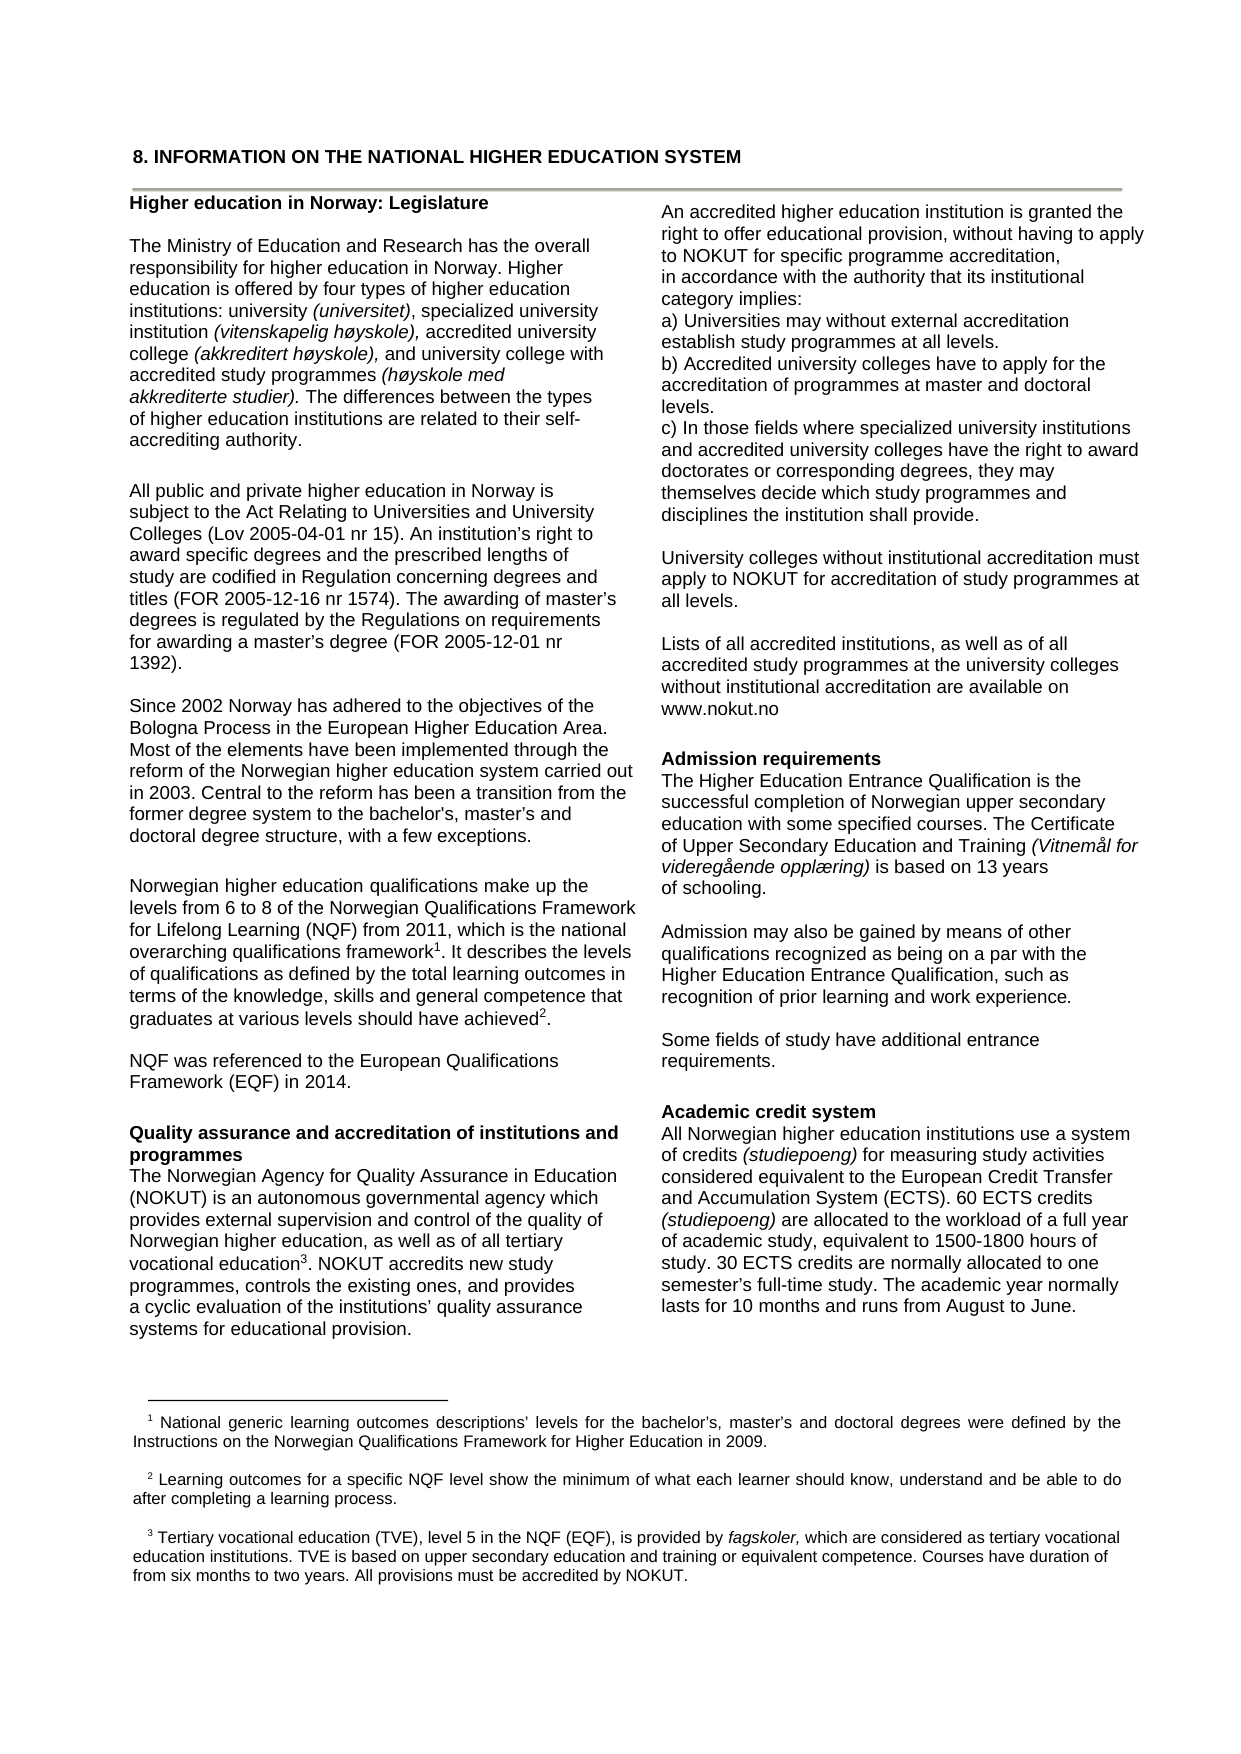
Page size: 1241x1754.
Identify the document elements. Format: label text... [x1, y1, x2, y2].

text All Norwegian higher education institutions use a system of credits (studiepoeng) for measuring study activities considered equivalent to the European Credit Transfer and Accumulation System (ECTS). 60 ECTS credits (studiepoeng) are allocated to the workload of a full year of academic study, equivalent to 1500-1800 hours of study. 30 ECTS credits are normally allocated to one semester’s full-time study. The academic year normally lasts for 10 months and runs from August to June. [661, 1122, 1132, 1316]
list Universities may without external accreditation establish study programmes at all levels. [661, 309, 1069, 352]
text a cyclic evaluation of the institutions’ quality assurance systems for educational provision. [129, 1296, 584, 1339]
subtitle Academic credit system [661, 1101, 1155, 1122]
text 1 National generic learning outcomes descriptions’ levels for the bachelor’s, master’s and doctoral degrees were defined by the Instructions on the Norwegian Qualifications Framework for Higher Education in 2009. [133, 1412, 1155, 1451]
text All public and private higher education in Norway is subject to the Act Relating to Universities and University Colleges (Lov 2005-04-01 nr 15). An institution’s right to award specific degrees and the prescribed lengths of study are codified in Regulation concerning degrees and titles (FOR 2005-12-16 nr 1574). The awarding of master’s degrees is regulated by the Regulations on requirements for awarding a master’s degree (FOR 2005-12-01 nr 1392). [129, 479, 618, 674]
list Accredited university colleges have to apply for the accreditation of programmes at master and doctoral levels. [661, 352, 1106, 417]
text in accordance with the authority that its institutional category implies: [661, 266, 1087, 309]
text The Norwegian Agency for Quality Assurance in Education (NOKUT) is an autonomous governmental agency which provides external supervision and control of the quality of Norwegian higher education, as well as of all tertiary vocational education3. NOKUT accredits new study programmes, controls the existing ones, and provides [129, 1165, 619, 1296]
text The Higher Education Entrance Qualification is the successful completion of Norwegian upper secondary education with some specified courses. The Certificate [661, 770, 1155, 834]
subtitle 8. INFORMATION ON THE NATIONAL HIGHER EDUCATION SYSTEM [133, 145, 1155, 167]
text 3 Tertiary vocational education (TVE), level 5 in the NQF (EQF), is provided by fagskoler, which are considered as tertiary vocational education institutions. TVE is based on upper secondary education and training or equivalent competence. Courses have duration of from six months to two years. All provisions must be accredited by NOKUT. [133, 1527, 1122, 1585]
list In those fields where specialized university institutions and accredited university colleges have the right to award doctorates or corresponding degrees, they may themselves decide which study programmes and disciplines the institution shall provide. [661, 417, 1140, 525]
text 2 Learning outcomes for a specific NQF level show the minimum of what each learner should know, understand and be able to do after completing a learning process. [133, 1470, 1151, 1508]
text The Ministry of Education and Research has the overall responsibility for higher education in Norway. Higher education is offered by four types of higher education institutions: university (universitet), specialized university institution (vitenskapelig høyskole), accredited university college (akkreditert høyskole), and university college with accredited study programmes (høyskole med akkrediterte studier). The differences between the types of higher education institutions are related to their self-accrediting authority. [129, 235, 609, 451]
text University colleges without institutional accreditation must apply to NOKUT for accreditation of study programmes at all levels. [661, 546, 1139, 611]
text An accredited higher education institution is granted the right to offer educational provision, without having to apply to NOKUT for specific programme accreditation, [661, 201, 1146, 266]
subtitle Admission requirements [661, 748, 1155, 770]
text of Upper Secondary Education and Training (Vitnemål for videregående opplæring) is based on 13 years [661, 834, 1140, 878]
text of schooling. [661, 878, 1155, 899]
text NQF was referenced to the European Qualifications Framework (EQF) in 2014. [129, 1050, 560, 1093]
subtitle Quality assurance and accreditation of institutions and programmes [129, 1122, 621, 1165]
text Lists of all accredited institutions, as well as of all accredited study programmes at the university colleges without institutional accreditation are available on www.nokut.no [661, 633, 1121, 719]
text Some fields of study have additional entrance requirements. [661, 1029, 1042, 1072]
text Since 2002 Norway has adhered to the objectives of the Bologna Process in the European Higher Education Area. Most of the elements have been implemented through the reform of the Norwegian higher education system carried out in 2003. Central to the reform has been a transition from the former degree system to the bachelor's, master’s and doctoral degree structure, with a few exceptions. [129, 695, 634, 846]
text Admission may also be gained by means of other qualifications recognized as being on a par with the Higher Education Entrance Qualification, such as recognition of prior learning and work experience. [661, 921, 1089, 1007]
text Higher education in Norway: Legislature [129, 192, 640, 213]
text Norwegian higher education qualifications make up the levels from 6 to 8 of the Norwegian Qualifications Framework for Lifelong Learning (NQF) from 2011, which is the national overarching qualifications framework1. It describes the levels of qualifications as defined by the total learning outcomes in terms of the knowledge, skills and general competence that graduates at various levels should have achieved2. [129, 875, 636, 1029]
